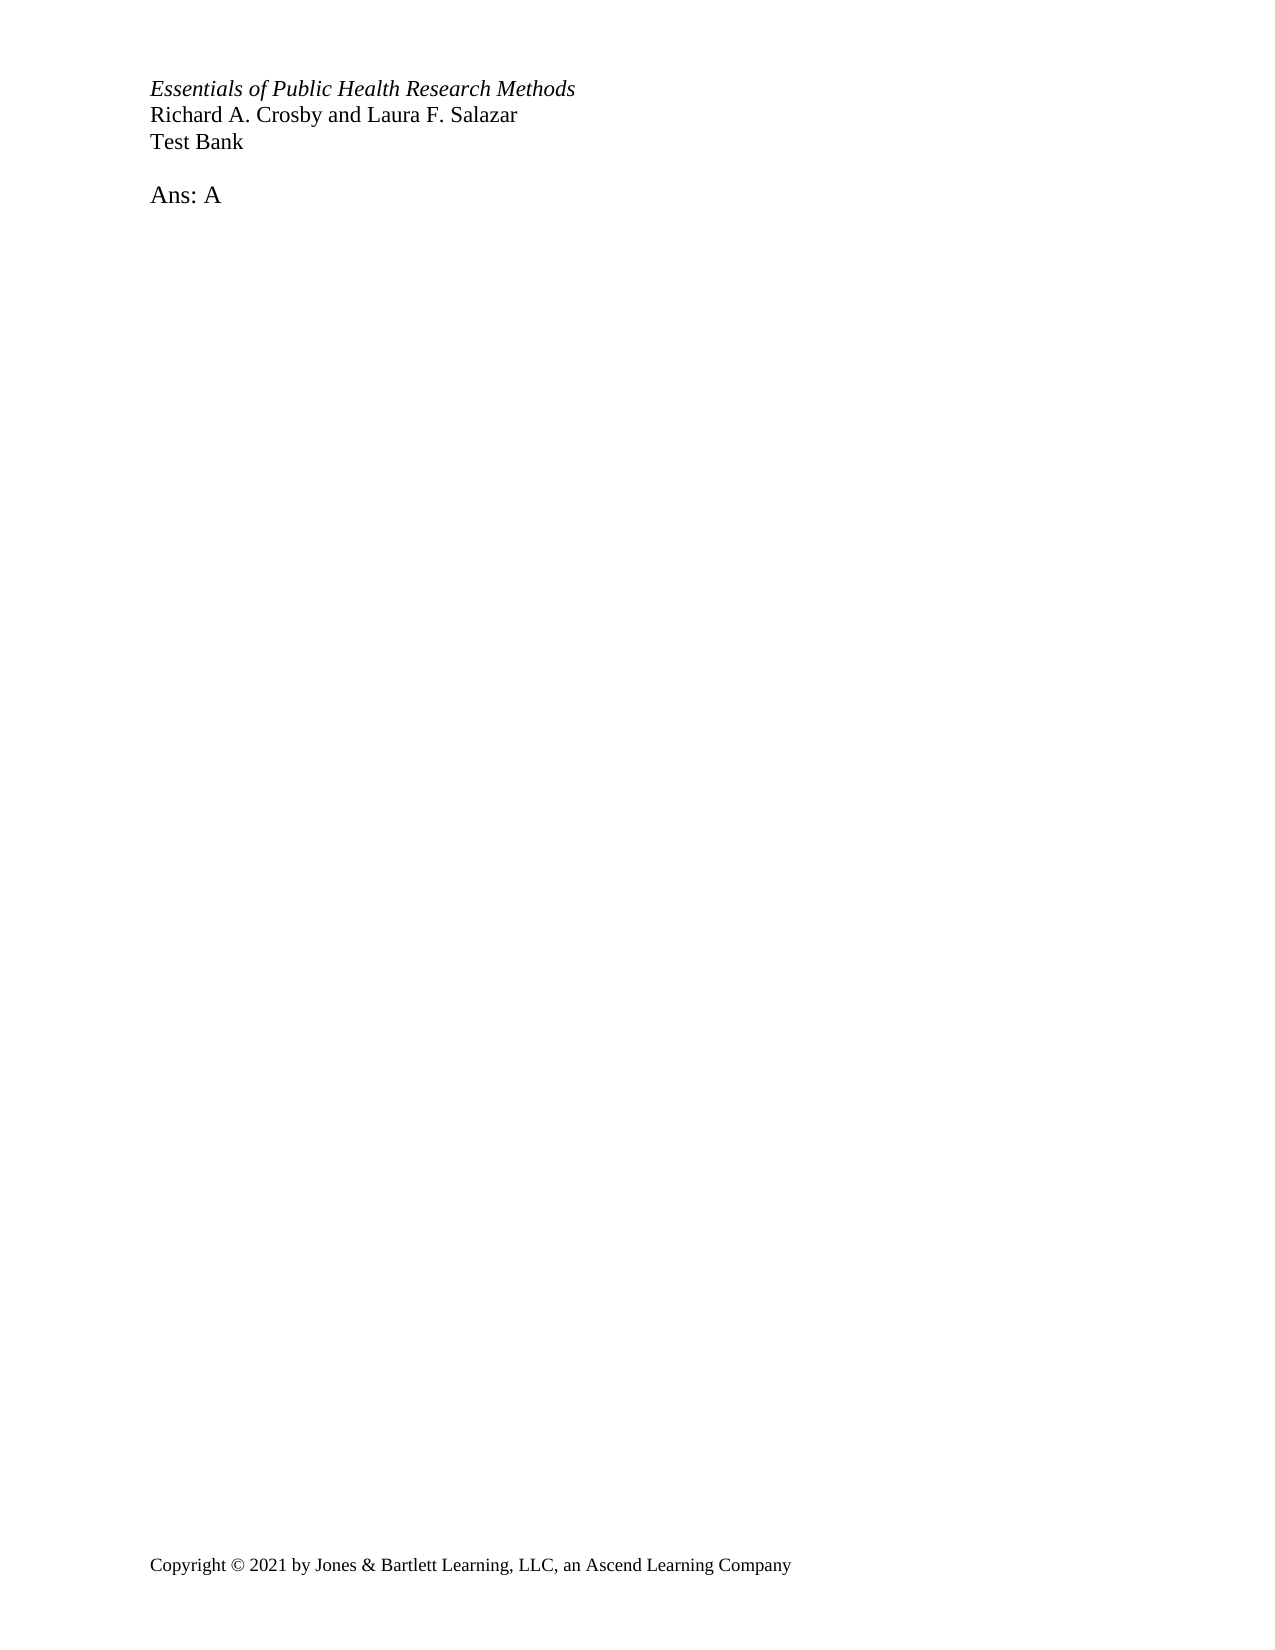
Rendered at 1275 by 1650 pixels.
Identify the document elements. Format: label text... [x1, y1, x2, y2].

text Ans: A [150, 180, 1125, 209]
